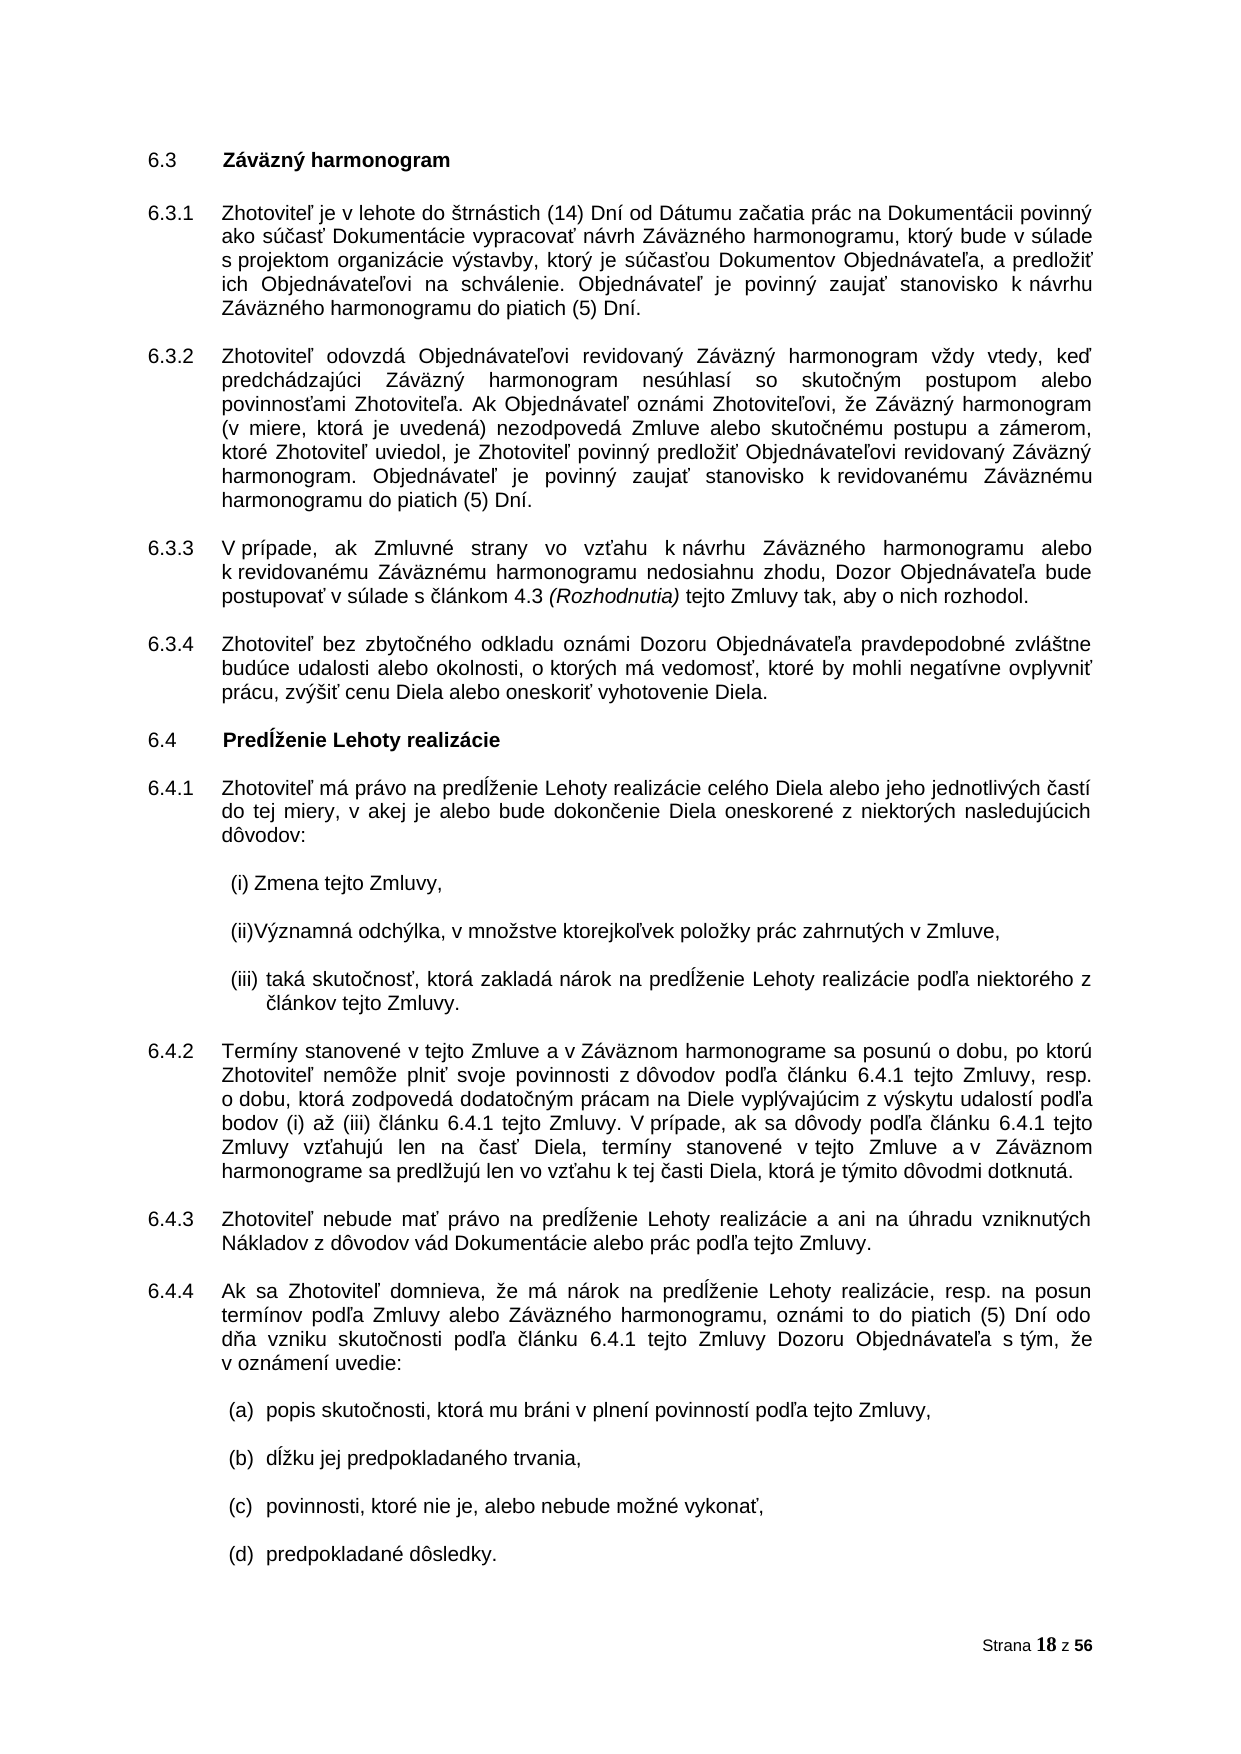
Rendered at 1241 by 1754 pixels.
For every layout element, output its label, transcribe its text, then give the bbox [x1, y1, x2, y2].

list popis skutočnosti, ktorá mu bráni v plnení povinností podľa tejto Zmluvy, [228, 1398, 1093, 1422]
list Predĺženie Lehoty realizácie [148, 727, 1093, 751]
list Termíny stanovené v tejto Zmluve a v Záväznom harmonograme sa posunú o dobu, po ktorú Zhotoviteľ nemôže plniť svoje povinnosti z dôvodov podľa článku 6.4.1 tejto Zmluvy, resp. o dobu, ktorá zodpovedá dodatočným prácam na Diele vyplývajúcim z výskytu udalostí podľa bodov (i) až (iii) článku 6.4.1 tejto Zmluvy. V prípade, ak sa dôvody podľa článku 6.4.1 tejto Zmluvy vzťahujú len na časť Diela, termíny stanovené v tejto Zmluve a v Záväznom harmonograme sa predlžujú len vo vzťahu k tej časti Diela, ktorá je týmito dôvodmi dotknutá. [148, 1039, 1093, 1183]
list Zmena tejto Zmluvy, [230, 871, 1093, 895]
list povinnosti, ktoré nie je, alebo nebude možné vykonať, [228, 1494, 1093, 1518]
list taká skutočnosť, ktorá zakladá nárok na predĺženie Lehoty realizácie podľa niektorého z článkov tejto Zmluvy. [230, 967, 1093, 1015]
list Zhotoviteľ je v lehote do štrnástich (14) Dní od Dátumu začatia prác na Dokumentácii povinný ako súčasť Dokumentácie vypracovať návrh Záväzného harmonogramu, ktorý bude v súlade s projektom organizácie výstavby, ktorý je súčasťou Dokumentov Objednávateľa, a predložiť ich Objednávateľovi na schválenie. Objednávateľ je povinný zaujať stanovisko k návrhu Záväzného harmonogramu do piatich (5) Dní. [148, 200, 1093, 320]
list dĺžku jej predpokladaného trvania, [228, 1446, 1093, 1470]
list Významná odchýlka, v množstve ktorejkoľvek položky prác zahrnutých v Zmluve, [230, 919, 1093, 943]
list Záväzný harmonogram [148, 148, 1093, 172]
list predpokladané dôsledky. [228, 1542, 1093, 1566]
list V prípade, ak Zmluvné strany vo vzťahu k návrhu Záväzného harmonogramu alebo k revidovanému Záväznému harmonogramu nedosiahnu zhodu, Dozor Objednávateľa bude postupovať v súlade s článkom 4.3 (Rozhodnutia) tejto Zmluvy tak, aby o nich rozhodol. [148, 536, 1093, 608]
list Zhotoviteľ má právo na predĺženie Lehoty realizácie celého Diela alebo jeho jednotlivých častí do tej miery, v akej je alebo bude dokončenie Diela oneskorené z niektorých nasledujúcich dôvodov: [148, 775, 1093, 847]
list Zhotoviteľ nebude mať právo na predĺženie Lehoty realizácie a ani na úhradu vzniknutých Nákladov z dôvodov vád Dokumentácie alebo prác podľa tejto Zmluvy. [148, 1207, 1093, 1254]
list Zhotoviteľ bez zbytočného odkladu oznámi Dozoru Objednávateľa pravdepodobné zvláštne budúce udalosti alebo okolnosti, o ktorých má vedomosť, ktoré by mohli negatívne ovplyvniť prácu, zvýšiť cenu Diela alebo oneskoriť vyhotovenie Diela. [148, 632, 1093, 703]
list Ak sa Zhotoviteľ domnieva, že má nárok na predĺženie Lehoty realizácie, resp. na posun termínov podľa Zmluvy alebo Záväzného harmonogramu, oznámi to do piatich (5) Dní odo dňa vzniku skutočnosti podľa článku 6.4.1 tejto Zmluvy Dozoru Objednávateľa s tým, že v oznámení uvedie: [148, 1278, 1093, 1374]
list Zhotoviteľ odovzdá Objednávateľovi revidovaný Záväzný harmonogram vždy vtedy, keď predchádzajúci Záväzný harmonogram nesúhlasí so skutočným postupom alebo povinnosťami Zhotoviteľa. Ak Objednávateľ oznámi Zhotoviteľovi, že Záväzný harmonogram (v miere, ktorá je uvedená) nezodpovedá Zmluve alebo skutočnému postupu a zámerom, ktoré Zhotoviteľ uviedol, je Zhotoviteľ povinný predložiť Objednávateľovi revidovaný Záväzný harmonogram. Objednávateľ je povinný zaujať stanovisko k revidovanému Záväznému harmonogramu do piatich (5) Dní. [148, 344, 1093, 512]
